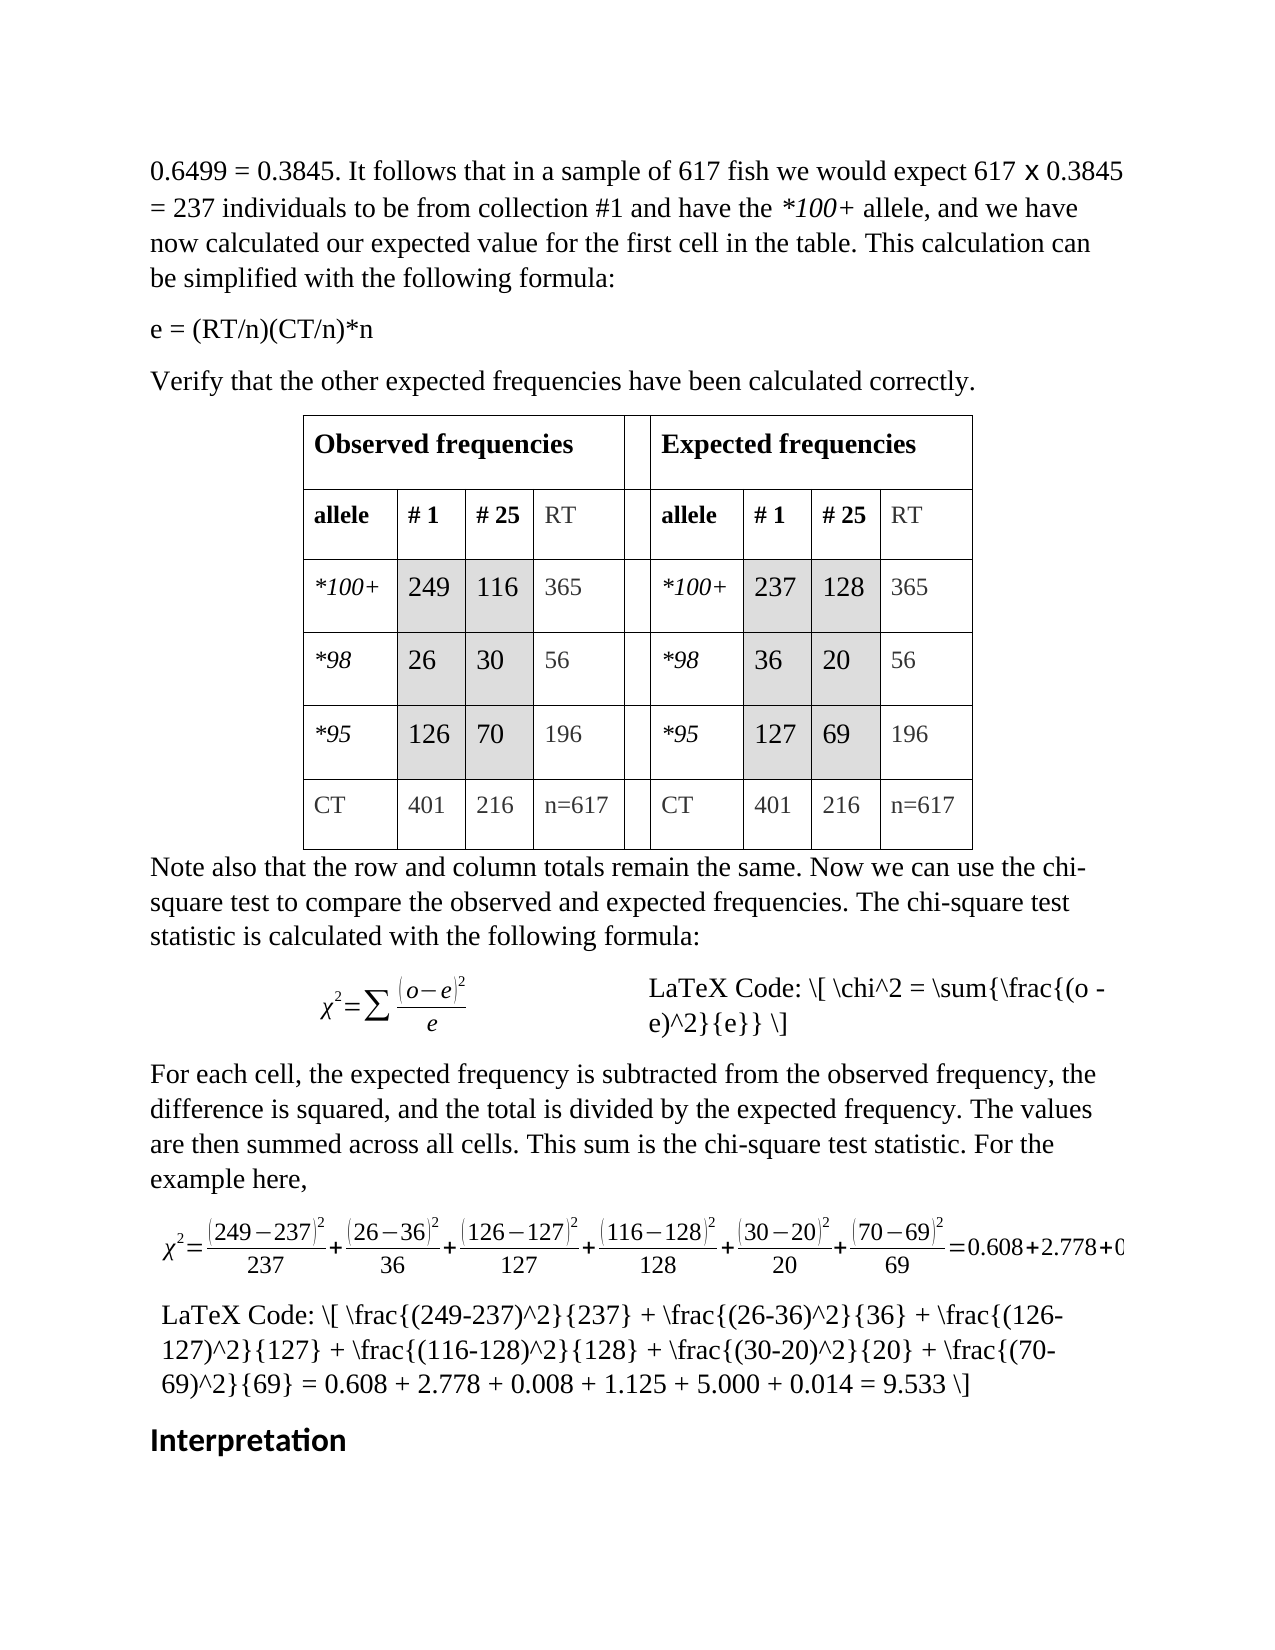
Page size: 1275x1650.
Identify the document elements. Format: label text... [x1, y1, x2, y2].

table_cell RT [881, 490, 972, 558]
text Verify that the other expected frequencies have been calculated correctly. [150, 364, 1125, 396]
table_cell # 1 [398, 490, 465, 558]
table_cell 365 [881, 560, 972, 632]
table_cell # 1 [744, 490, 811, 558]
text e = (RT/n)(CT/n)*n [150, 312, 1125, 344]
table_header [150, 1214, 1124, 1298]
table_cell 26 [398, 633, 465, 705]
table_header [625, 416, 650, 489]
table_cell 196 [534, 706, 624, 779]
table_cell 365 [534, 560, 624, 632]
table_cell 128 [812, 560, 880, 632]
table_header Expected frequencies [651, 416, 972, 489]
table_cell 127 [744, 706, 811, 779]
table_cell # 25 [466, 490, 533, 558]
table_cell 70 [466, 706, 533, 779]
table_cell n=617 [534, 780, 624, 849]
table_cell 36 [744, 633, 811, 705]
table_cell 237 [744, 560, 811, 632]
table_header Observed frequencies [304, 416, 624, 489]
table_cell 20 [812, 633, 880, 705]
table_cell 56 [534, 633, 624, 705]
table_cell n=617 [881, 780, 972, 849]
table_cell *100+ [304, 560, 397, 632]
table_cell *95 [651, 706, 743, 779]
table_cell CT [304, 780, 397, 849]
table_cell *98 [651, 633, 743, 705]
table_cell 401 [398, 780, 465, 849]
text For each cell, the expected frequency is subtracted from the observed frequency, the difference is squared, and the total is divided by the expected frequency. The values are then summed across all cells. This sum is the chi-square test statistic. For the example here, [150, 1057, 1125, 1194]
table_cell CT [651, 780, 743, 849]
table_cell LaTeX Code: \[ \frac{(249-237)^2}{237} + \frac{(26-36)^2}{36} + \frac{(126-127)^2}{127} + \frac{(116-128)^2}{128} + \frac{(30-20)^2}{20} + \frac{(70-69)^2}{69} = 0.608 + 2.778 + 0.008 + 1.125 + 5.000 + 0.014 = 9.533 \] [150, 1298, 1124, 1419]
table_cell 126 [398, 706, 465, 779]
table_cell [625, 560, 650, 632]
table_cell 249 [398, 560, 465, 632]
table_cell RT [534, 490, 624, 558]
table_cell [625, 706, 650, 779]
table_cell [625, 490, 650, 558]
text Note also that the row and column totals remain the same. Now we can use the chi-square test to compare the observed and expected frequencies. The chi-square test statistic is calculated with the following formula: [150, 850, 1125, 952]
table_cell 30 [466, 633, 533, 705]
table_cell [625, 780, 650, 849]
table_cell [625, 633, 650, 705]
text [150, 150, 1125, 293]
table_header [150, 971, 637, 1057]
table_cell 116 [466, 560, 533, 632]
table_cell 216 [812, 780, 880, 849]
table_header LaTeX Code: \[ \chi^2 = \sum{\frac{(o - e)^2}{e}} \] [637, 971, 1124, 1057]
table_cell *95 [304, 706, 397, 779]
subtitle Interpretation [150, 1419, 1125, 1460]
table_cell 69 [812, 706, 880, 779]
table_cell 216 [466, 780, 533, 849]
table_cell allele [651, 490, 743, 558]
table_cell 196 [881, 706, 972, 779]
table_cell *98 [304, 633, 397, 705]
table_cell 56 [881, 633, 972, 705]
table_cell # 25 [812, 490, 880, 558]
table_cell *100+ [651, 560, 743, 632]
table_cell 401 [744, 780, 811, 849]
table_cell allele [304, 490, 397, 558]
